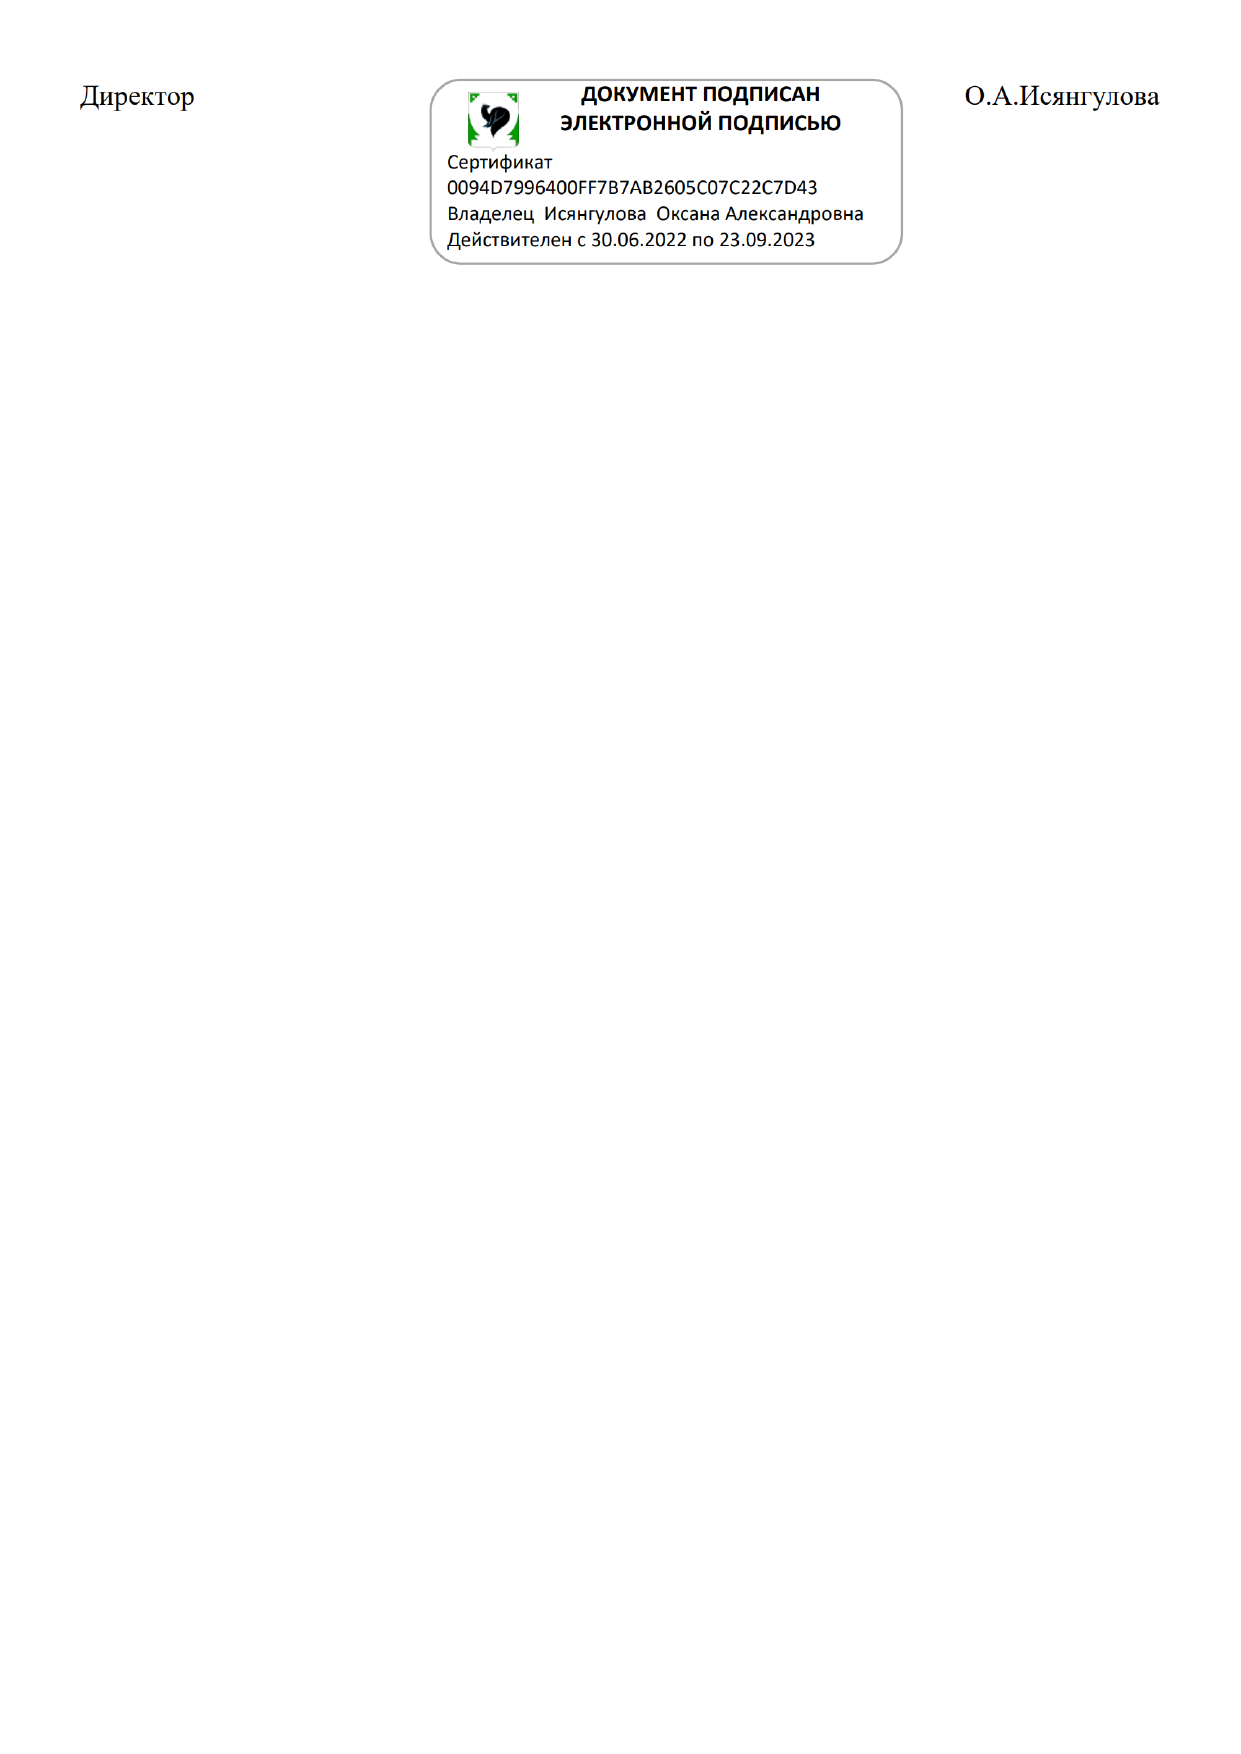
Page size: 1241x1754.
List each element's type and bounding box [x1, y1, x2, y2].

picture [75, 75, 1166, 269]
